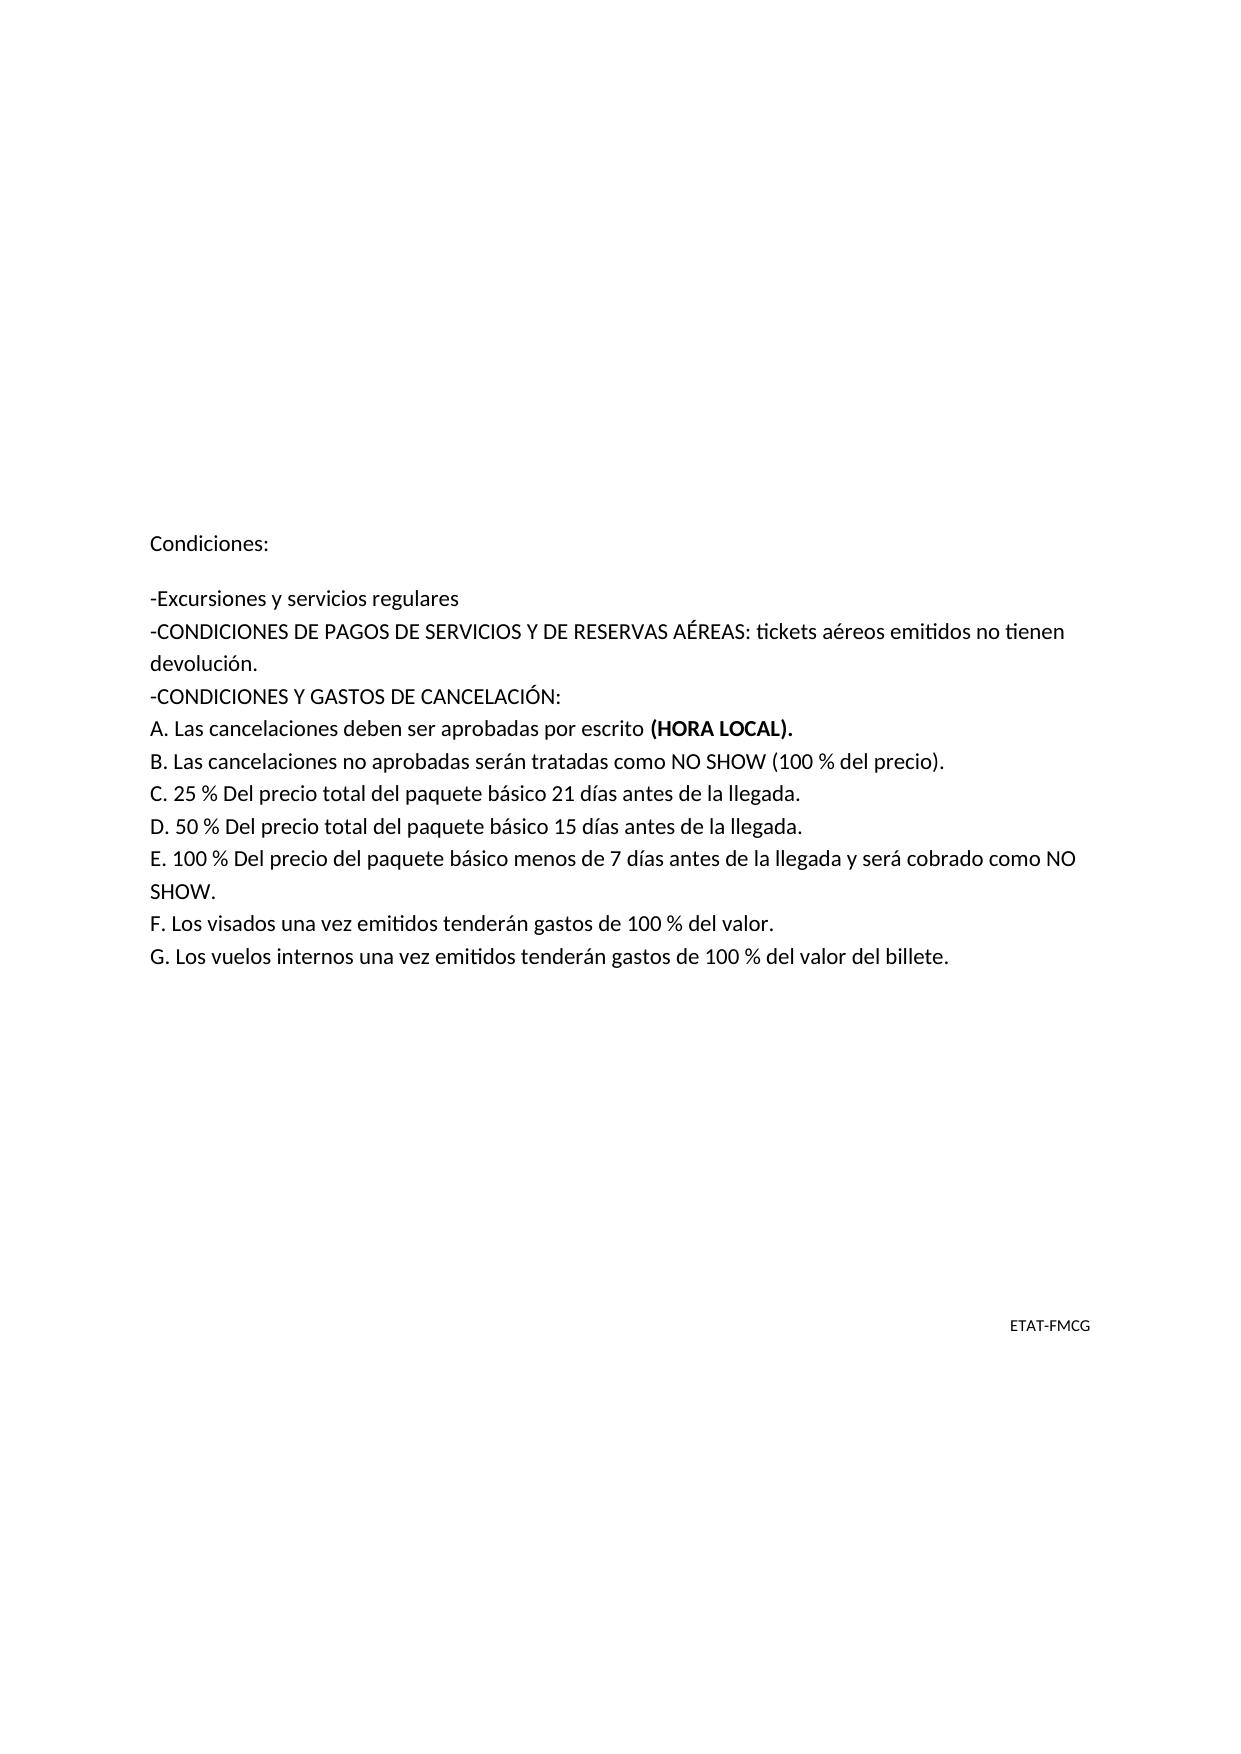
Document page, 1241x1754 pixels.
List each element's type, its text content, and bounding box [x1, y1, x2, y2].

text Condiciones: [150, 529, 1090, 557]
text -Excursiones y servicios regulares [150, 584, 1090, 612]
text ETAT-FMCG [150, 1315, 1090, 1335]
text -CONDICIONES DE PAGOS DE SERVICIOS Y DE RESERVAS AÉREAS: tickets aéreos emitidos no tienen devolución. -CONDICIONES Y GASTOS DE CANCELACIÓN: A. Las cancelaciones deben ser aprobadas por escrito (HORA LOCAL). B. Las cancelaciones no aprobadas serán tratadas como NO SHOW (100 % del precio). C. 25 % Del precio total del paquete básico 21 días antes de la llegada. D. 50 % Del precio total del paquete básico 15 días antes de la llegada. E. 100 % Del precio del paquete básico menos de 7 días antes de la llegada y será cobrado como NO SHOW. F. Los visados una vez emitidos tenderán gastos de 100 % del valor. G. Los vuelos internos una vez emitidos tenderán gastos de 100 % del valor del billete. [150, 617, 1090, 1009]
